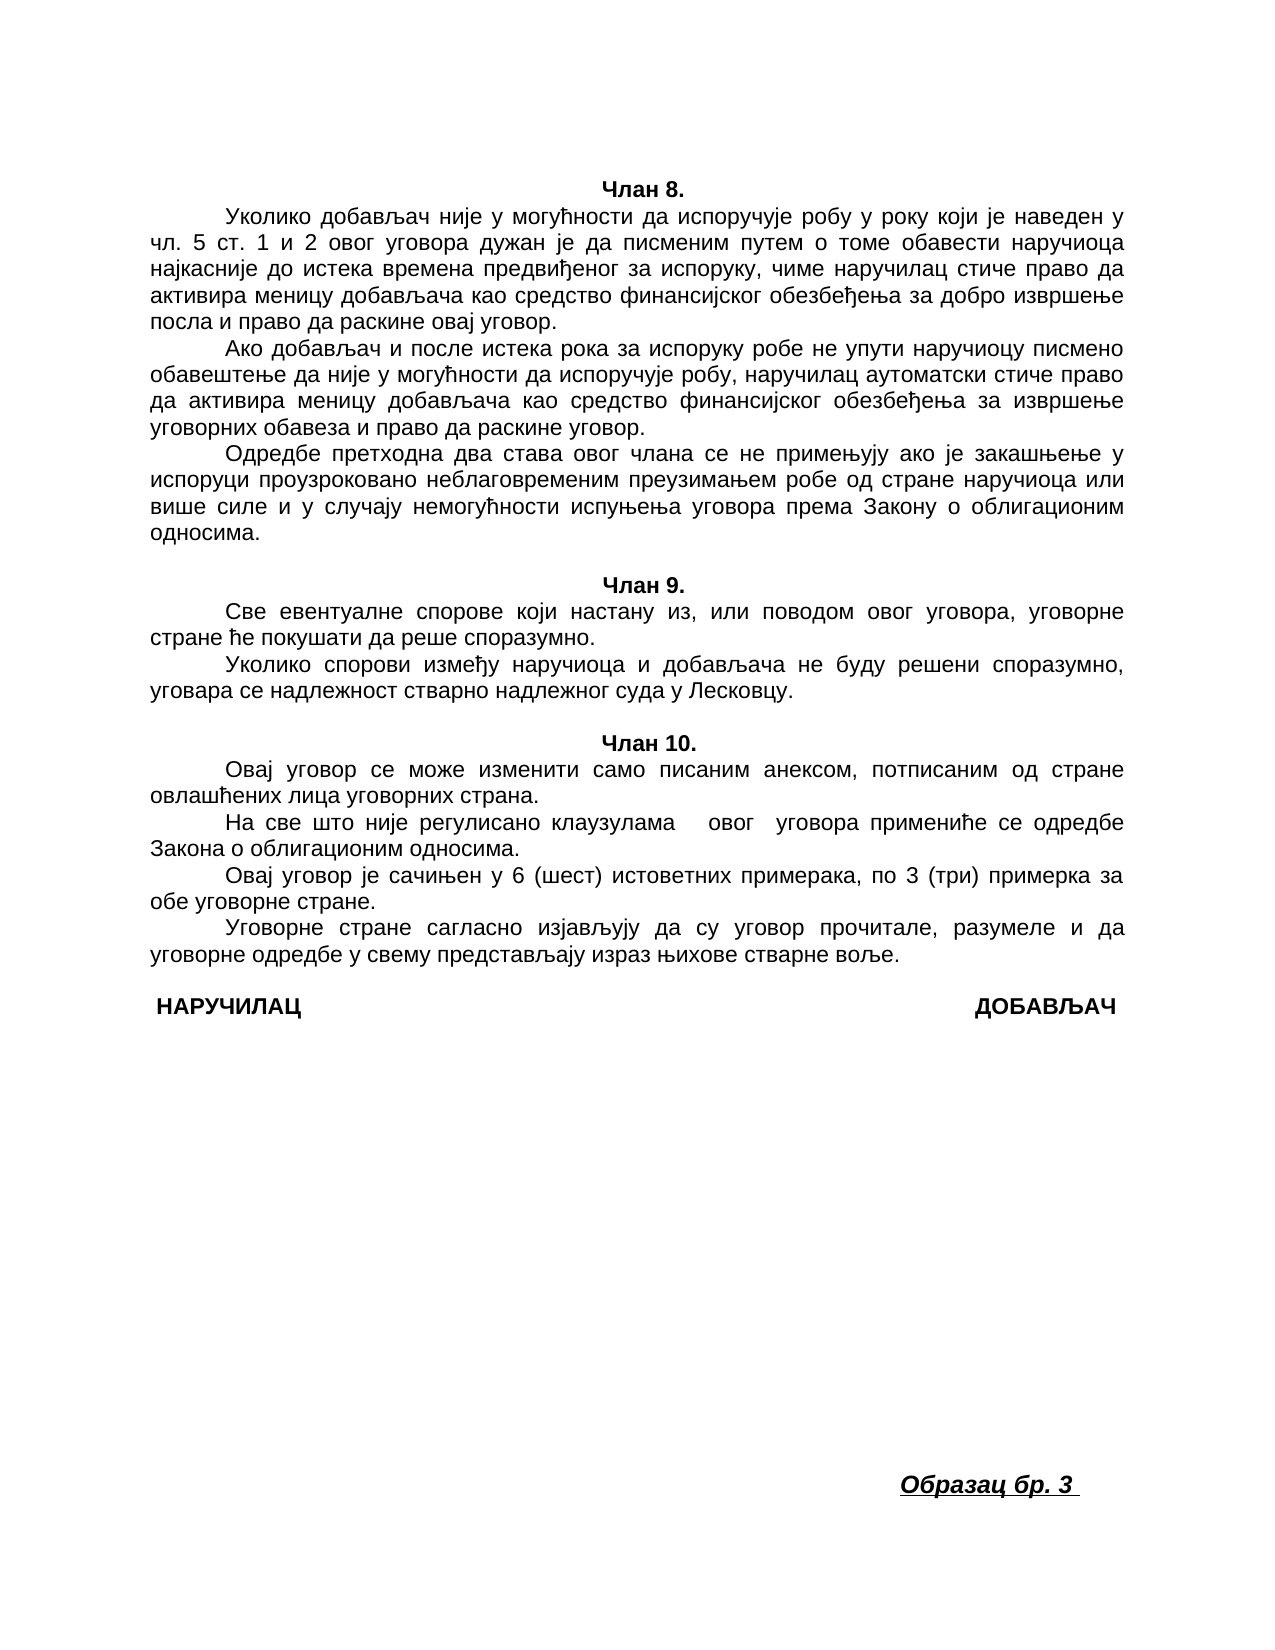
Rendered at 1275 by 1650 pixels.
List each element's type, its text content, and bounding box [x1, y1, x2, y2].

text Члан 9. [150, 572, 1125, 598]
text Овај уговор је сачињен у 6 (шест) истоветних примерака, по 3 (три) примерка за обе уговорне стране. [150, 862, 1125, 914]
text Члан 10. [150, 730, 1125, 756]
text Члан 8. [150, 176, 1125, 203]
text Све евентуалне спорове који настану из, или поводом овог уговора, уговорне стране ће покушати да реше споразумно. [150, 598, 1125, 651]
text Ако добављач и после истека рока за испоруку робе не упути наручиоцу писмено обавештење да није у могућности да испоручује робу, наручилац аутоматски стиче право да активира меницу добављача као средство финансијског обезбеђења за извршење уговорних обавеза и право да раскине уговор. [150, 334, 1125, 440]
text Уколико добављач није у могућности да испоручује робу у року који је наведен у чл. 5 ст. 1 и 2 овог уговора дужан је да писменим путем о томе обавести наручиоца најкасније до истека времена предвиђеног за испоруку, чиме наручилац стиче право да активира меницу добављача као средство финансијског обезбеђења за добро извршење посла и право да раскине овај уговор. [150, 203, 1125, 334]
text Уговорне стране сагласно изјављују да су уговор прочитале, разумеле и да уговорне одредбе у свему представљају израз њихове стварне воље. [150, 914, 1125, 967]
text Уколико спорови између наручиоца и добављача не буду решени споразумно, уговара се надлежност стварно надлежног суда у Лесковцу. [150, 651, 1125, 703]
text На све што није регулисано клаузулама овог уговора примениће се одредбе Закона о облигационим односима. [150, 809, 1125, 862]
text Образац бр. 3 [150, 1470, 1125, 1499]
text Одредбе претходна два става овог члана се не примењују ако је закашњење у испоруци проузроковано неблаговременим преузимањем робе од стране наручиоца или више силе и у случају немогућности испуњења уговора према Закону о облигационим односима. [150, 440, 1125, 545]
text НАРУЧИЛАЦ ДОБАВЉАЧ [150, 993, 1125, 1046]
text Овај уговор се може изменити само писаним анексом, потписаним од стране овлашћених лица уговорних страна. [150, 756, 1125, 809]
